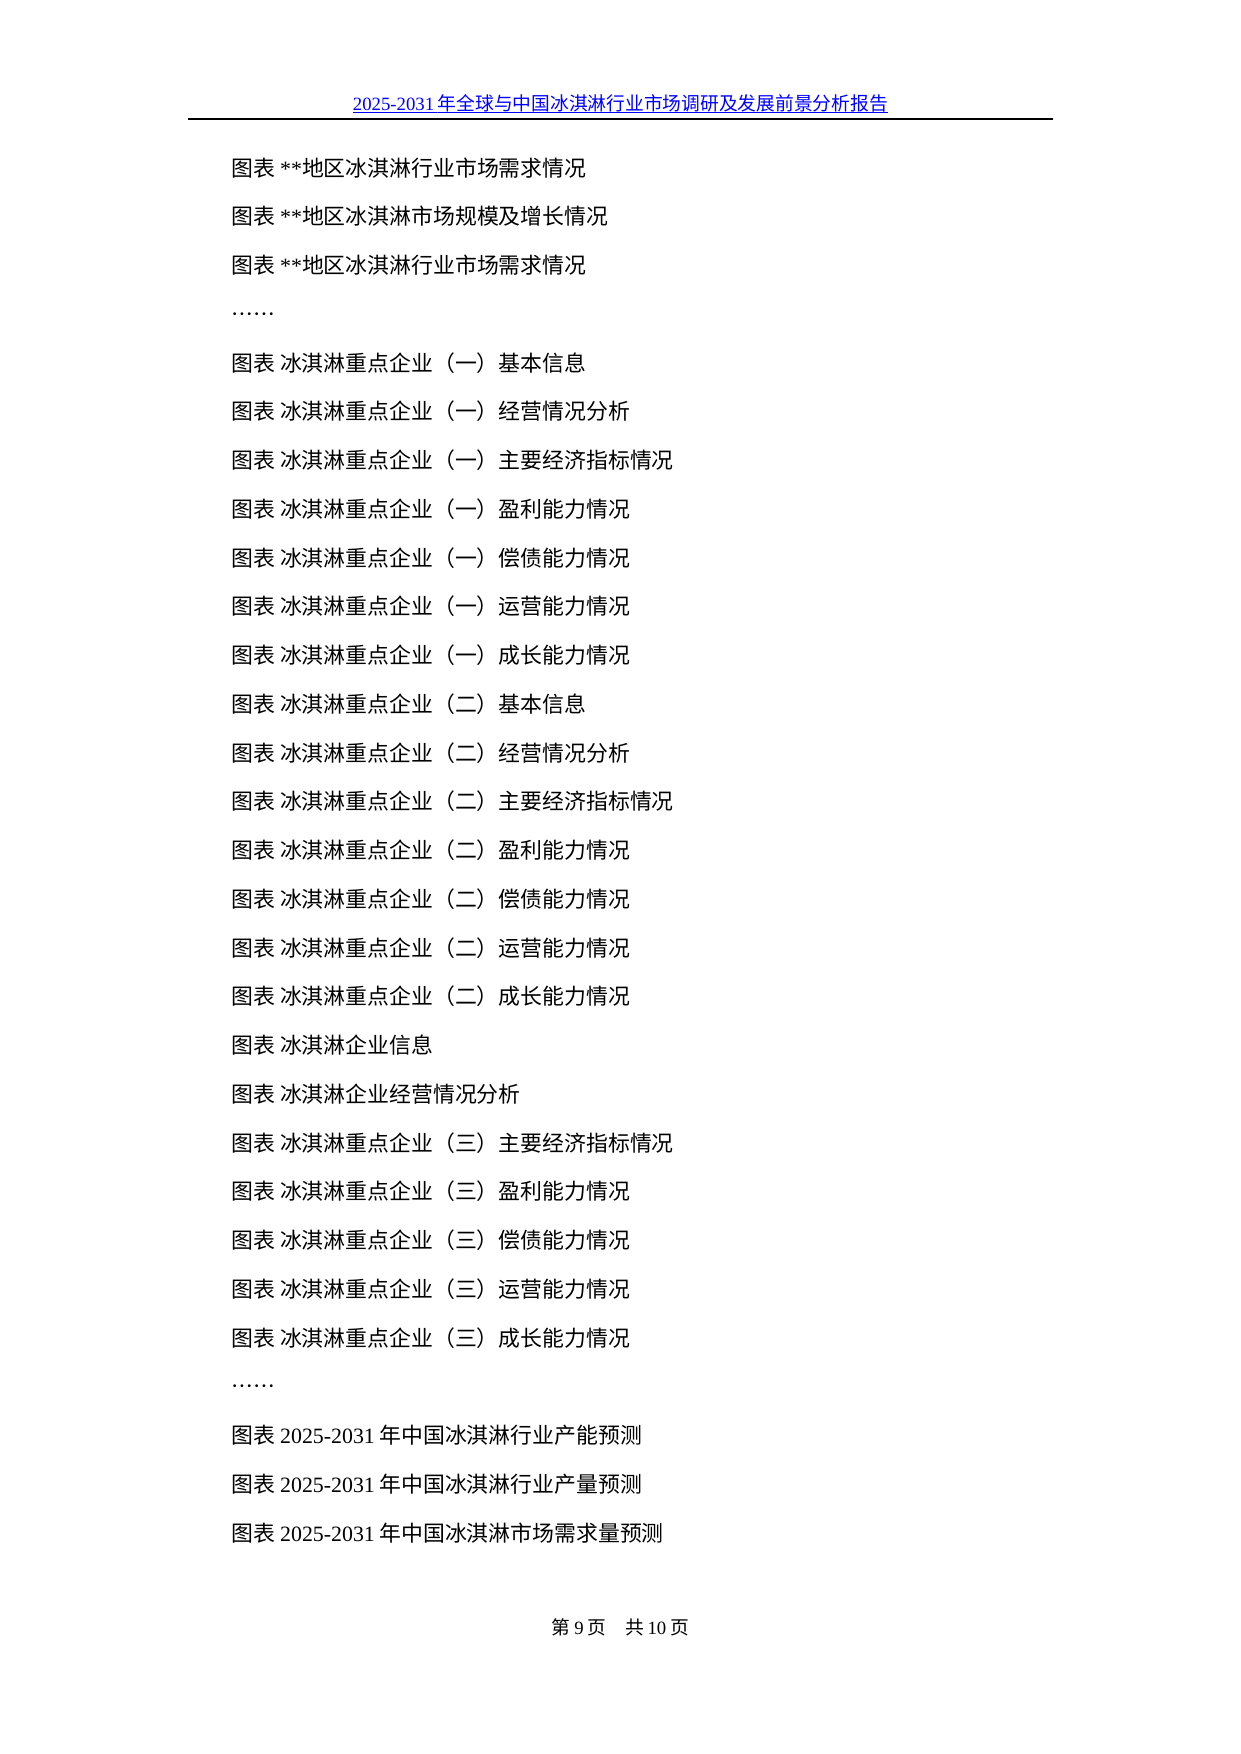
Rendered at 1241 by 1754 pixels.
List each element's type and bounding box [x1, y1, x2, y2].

text [187, 150, 1053, 1548]
